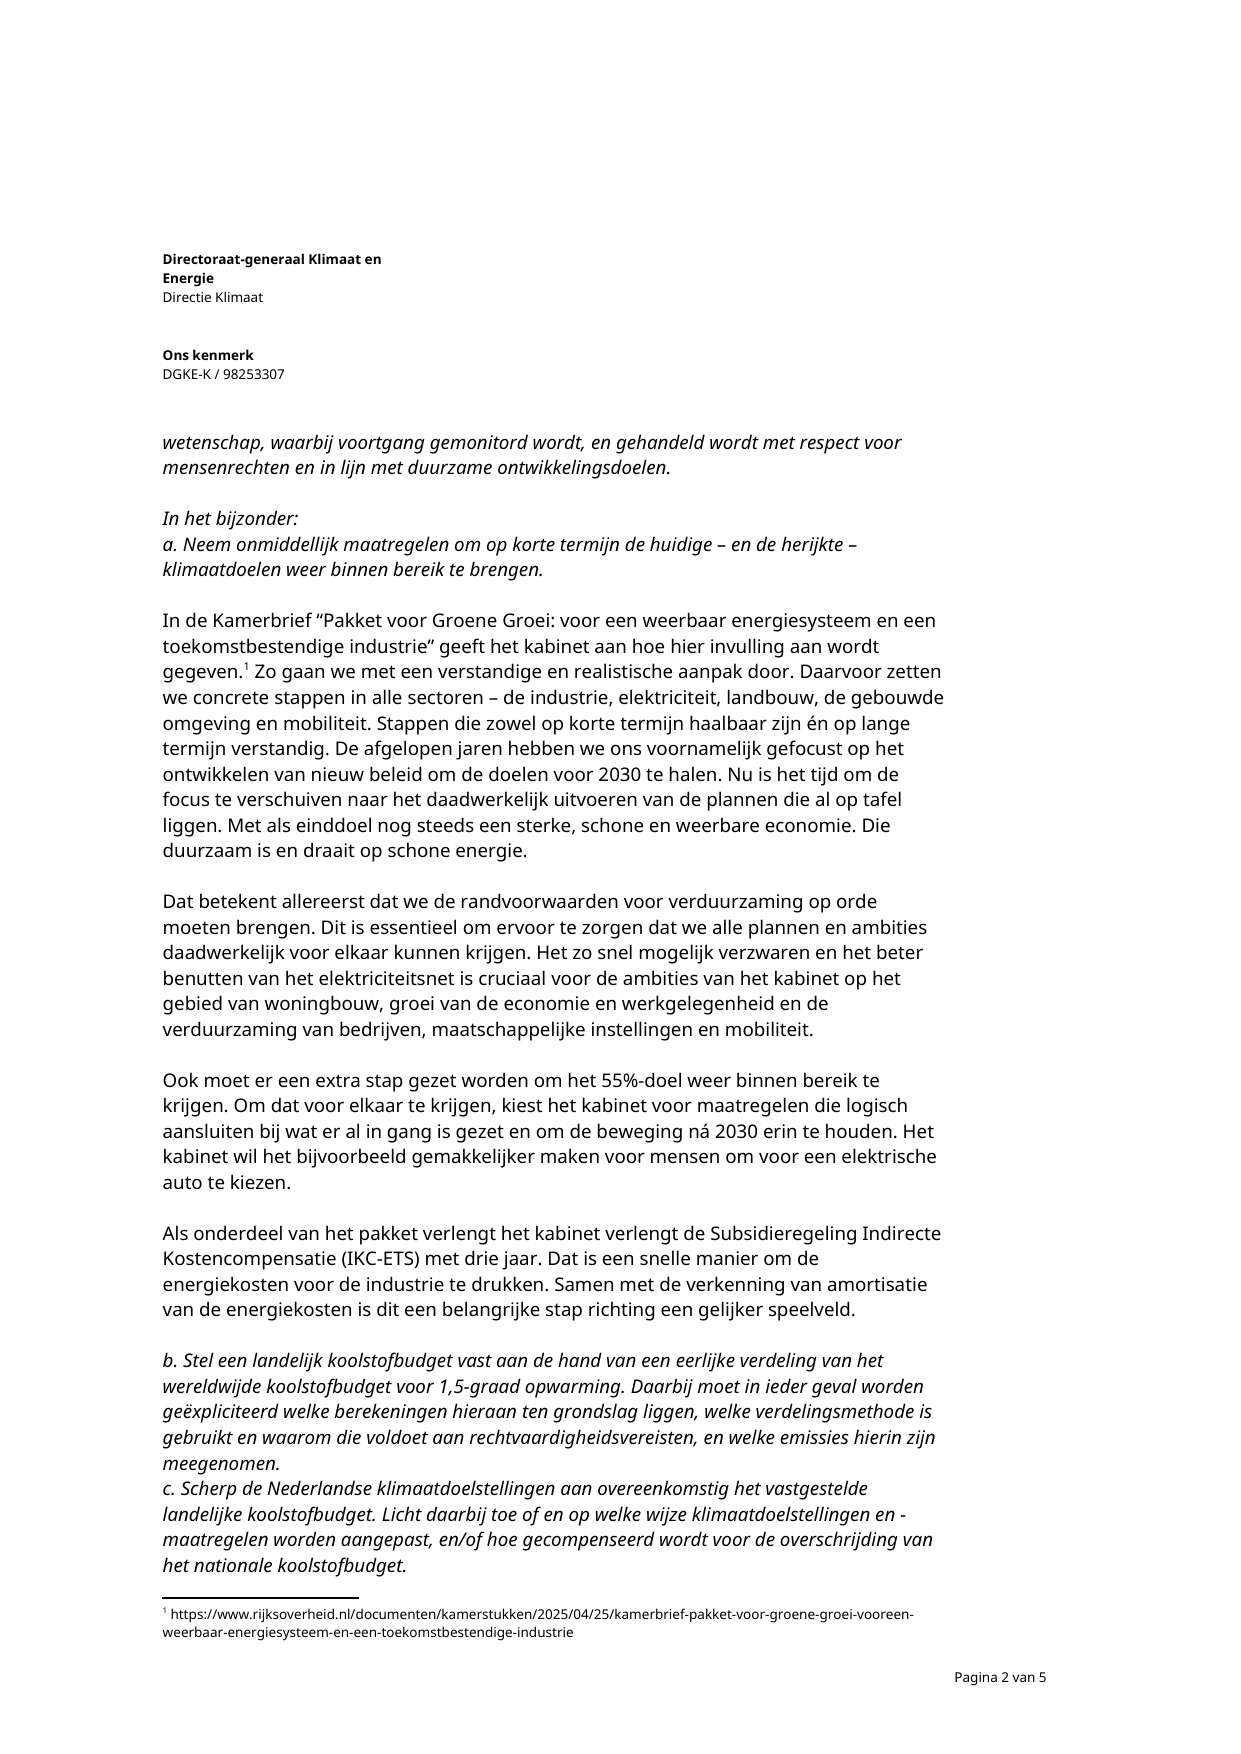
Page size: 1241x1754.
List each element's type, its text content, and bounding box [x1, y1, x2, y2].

text Als onderdeel van het pakket verlengt het kabinet verlengt de Subsidieregeling Indirecte Kostencompensatie (IKC-ETS) met drie jaar. Dat is een snelle manier om de energiekosten voor de industrie te drukken. Samen met de verkenning van amortisatie van de energiekosten is dit een belangrijke stap richting een gelijker speelveld. [162, 1220, 947, 1322]
text In het bijzonder: a. Neem onmiddellijk maatregelen om op korte termijn de huidige – en de herijkte – klimaatdoelen weer binnen bereik te brengen. [162, 480, 947, 582]
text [162, 429, 947, 480]
text Dat betekent allereerst dat we de randvoorwaarden voor verduurzaming op orde moeten brengen. Dit is essentieel om ervoor te zorgen dat we alle plannen en ambities daadwerkelijk voor elkaar kunnen krijgen. Het zo snel mogelijk verzwaren en het beter benutten van het elektriciteitsnet is cruciaal voor de ambities van het kabinet op het gebied van woningbouw, groei van de economie en werkgelegenheid en de verduurzaming van bedrijven, maatschappelijke instellingen en mobiliteit. [162, 888, 947, 1042]
text Ook moet er een extra stap gezet worden om het 55%-doel weer binnen bereik te krijgen. Om dat voor elkaar te krijgen, kiest het kabinet voor maatregelen die logisch aansluiten bij wat er al in gang is gezet en om de beweging ná 2030 erin te houden. Het kabinet wil het bijvoorbeeld gemakkelijker maken voor mensen om voor een elektrische auto te kiezen. [162, 1067, 947, 1195]
text b. Stel een landelijk koolstofbudget vast aan de hand van een eerlijke verdeling van het wereldwijde koolstofbudget voor 1,5-graad opwarming. Daarbij moet in ieder geval worden geëxpliciteerd welke berekeningen hieraan ten grondslag liggen, welke verdelingsmethode is gebruikt en waarom die voldoet aan rechtvaardigheidsvereisten, en welke emissies hierin zijn meegenomen. c. Scherp de Nederlandse klimaatdoelstellingen aan overeenkomstig het vastgestelde landelijke koolstofbudget. Licht daarbij toe of en op welke wijze klimaatdoelstellingen en -maatregelen worden aangepast, en/of hoe gecompenseerd wordt voor de overschrijding van het nationale koolstofbudget. [162, 1348, 947, 1577]
text In de Kamerbrief “Pakket voor Groene Groei: voor een weerbaar energiesysteem en een toekomstbestendige industrie” geeft het kabinet aan hoe hier invulling aan wordt gegeven. Zo gaan we met een verstandige en realistische aanpak door. Daarvoor zetten we concrete stappen in alle sectoren – de industrie, elektriciteit, landbouw, de gebouwde omgeving en mobiliteit. Stappen die zowel op korte termijn haalbaar zijn én op lange termijn verstandig. De afgelopen jaren hebben we ons voornamelijk gefocust op het ontwikkelen van nieuw beleid om de doelen voor 2030 te halen. Nu is het tijd om de focus te verschuiven naar het daadwerkelijk uitvoeren van de plannen die al op tafel liggen. Met als einddoel nog steeds een sterke, schone en weerbare economie. Die duurzaam is en draait op schone energie. [162, 608, 947, 863]
